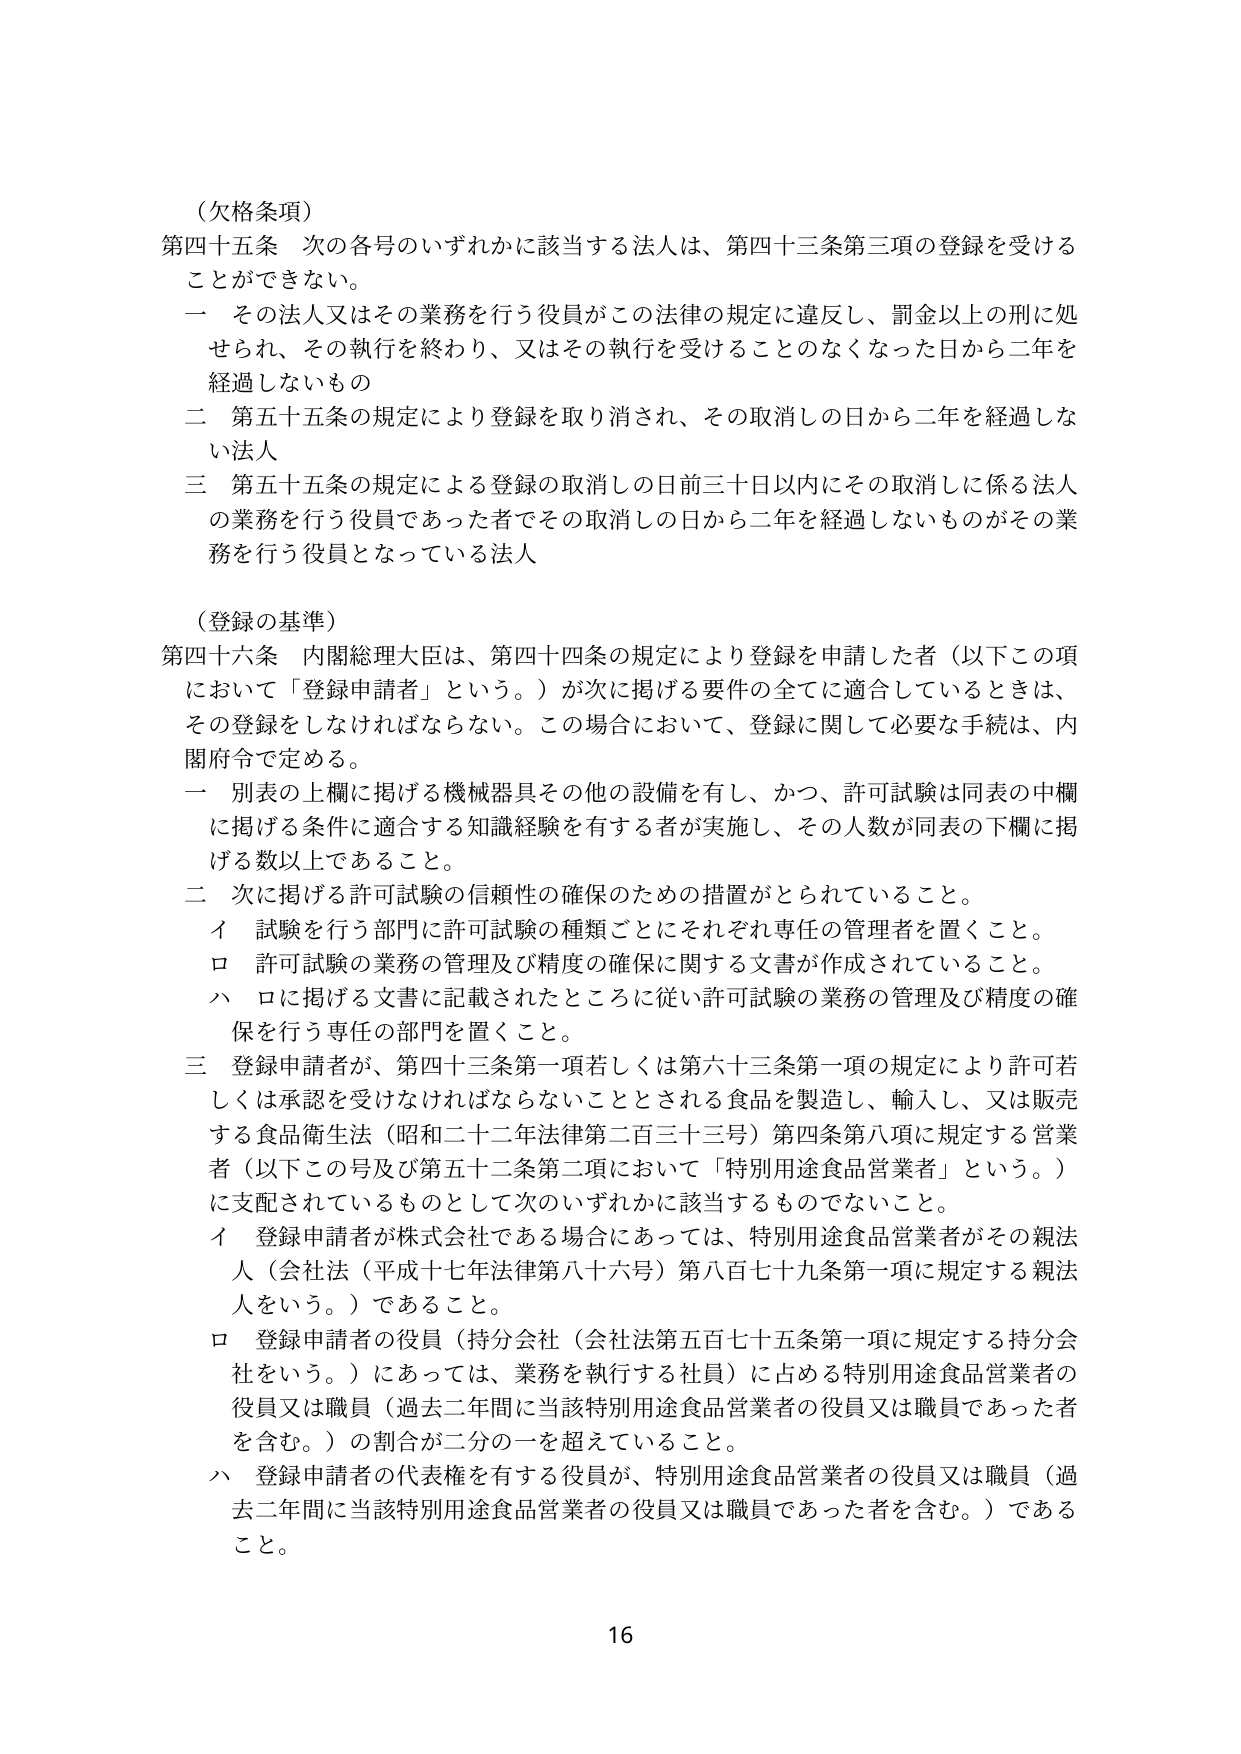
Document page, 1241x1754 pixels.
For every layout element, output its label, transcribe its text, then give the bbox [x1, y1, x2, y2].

text （登録の基準） [184, 604, 1079, 638]
text 第四十五条 次の各号のいずれかに該当する法人は、第四十三条第三項の登録を受けることができない。 [161, 228, 1079, 296]
text ロ 許可試験の業務の管理及び精度の確保に関する文書が作成されていること。 [207, 945, 1079, 979]
text イ 登録申請者が株式会社である場合にあっては、特別用途食品営業者がその親法人（会社法（平成十七年法律第八十六号）第八百七十九条第一項に規定する親法人をいう。）であること。 [207, 1219, 1079, 1321]
text 三 登録申請者が、第四十三条第一項若しくは第六十三条第一項の規定により許可若しくは承認を受けなければならないこととされる食品を製造し、輸入し、又は販売する食品衛生法（昭和二十二年法律第二百三十三号）第四条第八項に規定する営業者（以下この号及び第五十二条第二項において「特別用途食品営業者」という。）に支配されているものとして次のいずれかに該当するものでないこと。 [184, 1048, 1079, 1219]
text （欠格条項） [184, 194, 1079, 228]
text 一 その法人又はその業務を行う役員がこの法律の規定に違反し、罰金以上の刑に処せられ、その執行を終わり、又はその執行を受けることのなくなった日から二年を経過しないもの [184, 296, 1079, 399]
text 一 別表の上欄に掲げる機械器具その他の設備を有し、かつ、許可試験は同表の中欄に掲げる条件に適合する知識経験を有する者が実施し、その人数が同表の下欄に掲げる数以上であること。 [184, 774, 1079, 877]
text ロ 登録申請者の役員（持分会社（会社法第五百七十五条第一項に規定する持分会社をいう。）にあっては、業務を執行する社員）に占める特別用途食品営業者の役員又は職員（過去二年間に当該特別用途食品営業者の役員又は職員であった者を含む。）の割合が二分の一を超えていること。 [207, 1321, 1079, 1458]
text イ 試験を行う部門に許可試験の種類ごとにそれぞれ専任の管理者を置くこと。 [207, 911, 1079, 945]
text 二 第五十五条の規定により登録を取り消され、その取消しの日から二年を経過しない法人 [184, 399, 1079, 467]
text 三 第五十五条の規定による登録の取消しの日前三十日以内にその取消しに係る法人の業務を行う役員であった者でその取消しの日から二年を経過しないものがその業務を行う役員となっている法人 [184, 467, 1079, 569]
text ハ 登録申請者の代表権を有する役員が、特別用途食品営業者の役員又は職員（過去二年間に当該特別用途食品営業者の役員又は職員であった者を含む。）であること。 [207, 1458, 1079, 1560]
text 第四十六条 内閣総理大臣は、第四十四条の規定により登録を申請した者（以下この項において「登録申請者」という。）が次に掲げる要件の全てに適合しているときは、その登録をしなければならない。この場合において、登録に関して必要な手続は、内閣府令で定める。 [161, 638, 1079, 774]
text ハ ロに掲げる文書に記載されたところに従い許可試験の業務の管理及び精度の確保を行う専任の部門を置くこと。 [207, 979, 1079, 1048]
text 二 次に掲げる許可試験の信頼性の確保のための措置がとられていること。 [184, 877, 1079, 911]
